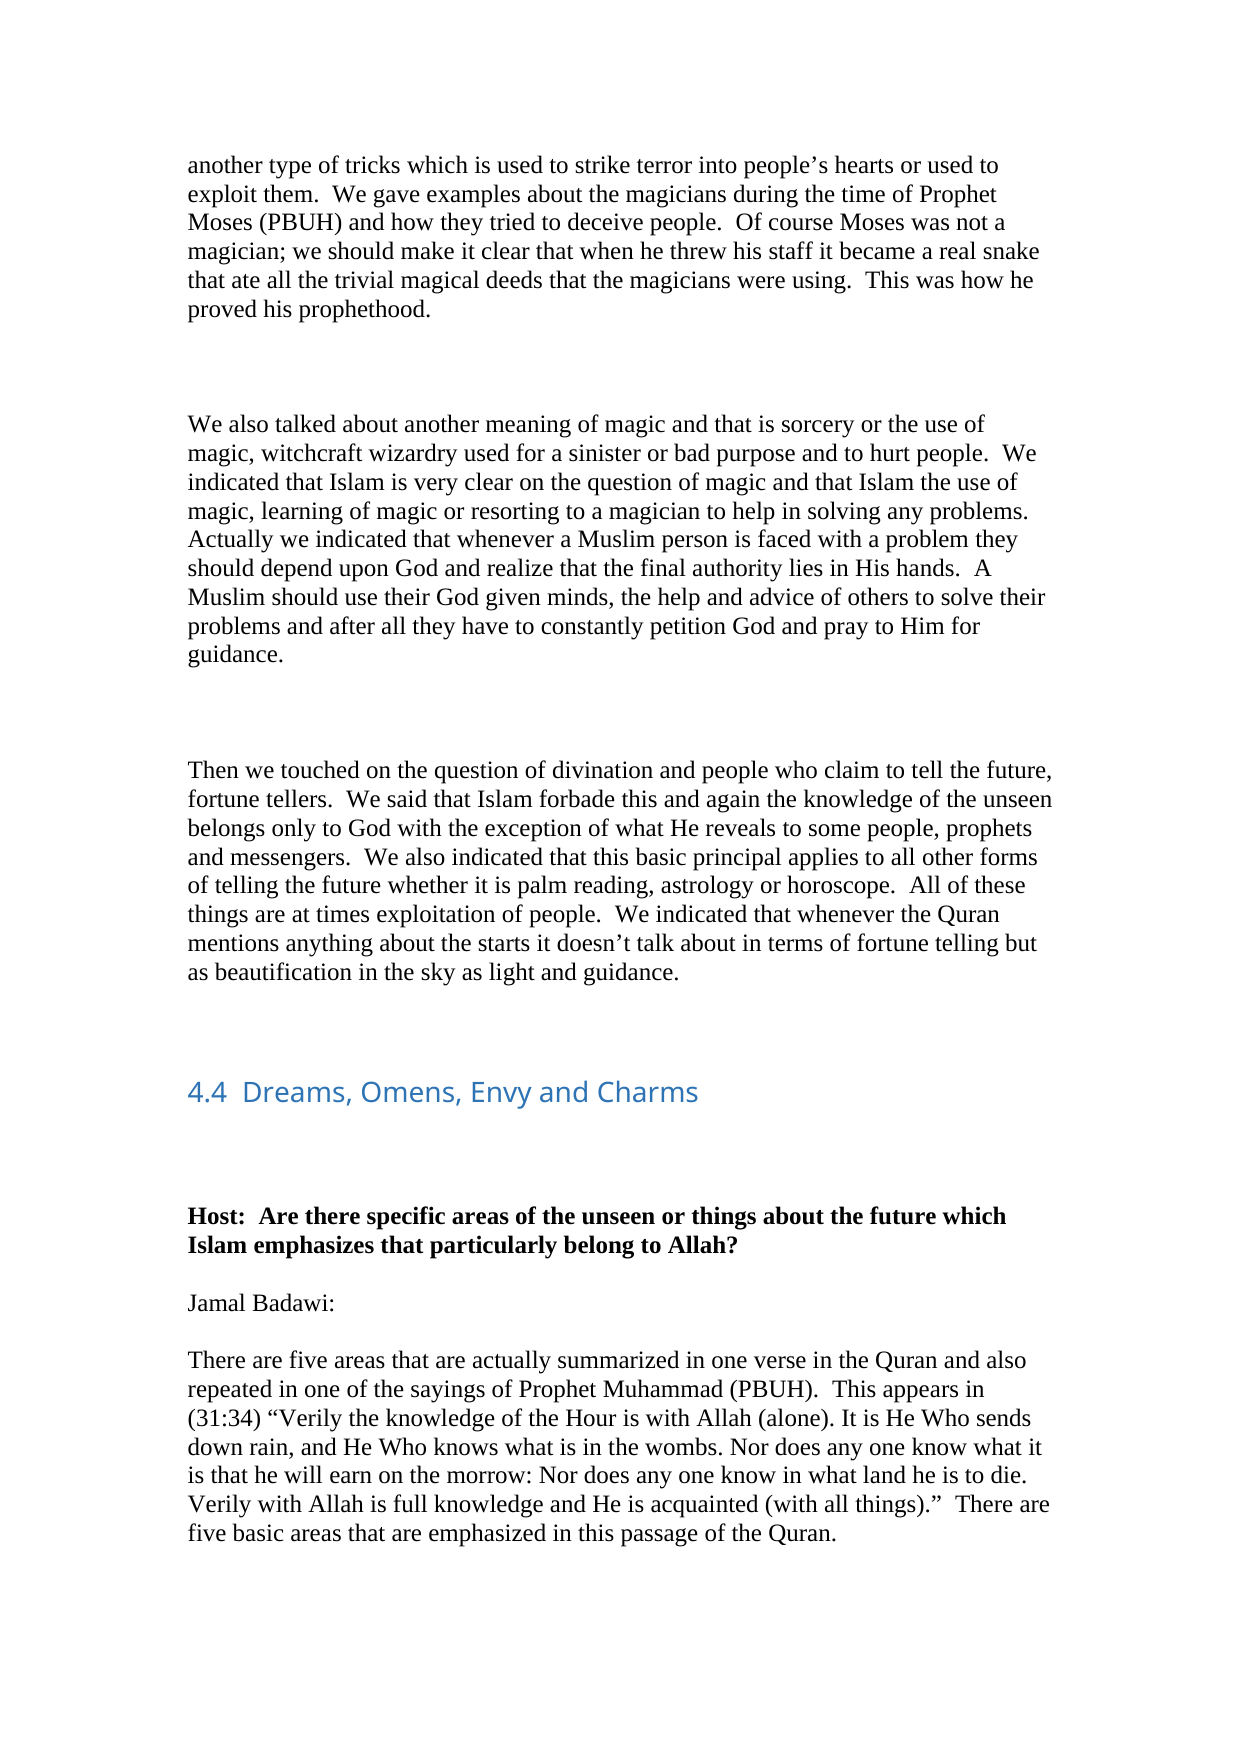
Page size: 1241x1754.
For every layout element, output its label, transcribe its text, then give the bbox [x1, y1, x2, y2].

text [187, 150, 1053, 322]
text There are five areas that are actually summarized in one verse in the Quran and also repeated in one of the sayings of Prophet Muhammad (PBUH). This appears in (31:34) “Verily the knowledge of the Hour is with Allah (alone). It is He Who sends down rain, and He Who knows what is in the wombs. Nor does any one know what it is that he will earn on the morrow: Nor does any one know in what land he is to die. Verily with Allah is full knowledge and He is acquainted (with all things).” There are five basic areas that are emphasized in this passage of the Quran. [187, 1346, 1053, 1547]
subtitle 4.4 Dreams, Omens, Envy and Charms [187, 1072, 1053, 1111]
text Then we touched on the question of divination and people who claim to tell the future, fortune tellers. We said that Islam forbade this and again the knowledge of the unseen belongs only to God with the exception of what He reveals to some people, prophets and messengers. We also indicated that this basic principal applies to all other forms of telling the future whether it is palm reading, astrology or horoscope. All of these things are at times exploitation of people. We indicated that whenever the Quran mentions anything about the starts it doesn’t talk about in terms of fortune telling but as beautification in the sky as light and guidance. [187, 755, 1053, 985]
text Host: Are there specific areas of the unseen or things about the future which Islam emphasizes that particularly belong to Allah? [187, 1201, 1053, 1258]
text We also talked about another meaning of magic and that is sorcery or the use of magic, witchcraft wizardry used for a sinister or bad purpose and to hurt people. We indicated that Islam is very clear on the question of magic and that Islam the use of magic, learning of magic or resorting to a magician to help in solving any problems. Actually we indicated that whenever a Muslim person is faced with a problem they should depend upon God and realize that the final authority lies in His hands. A Muslim should use their God given minds, the help and advice of others to solve their problems and after all they have to constantly petition God and pray to Him for guidance. [187, 409, 1053, 668]
text Jamal Badawi: [187, 1288, 1053, 1316]
